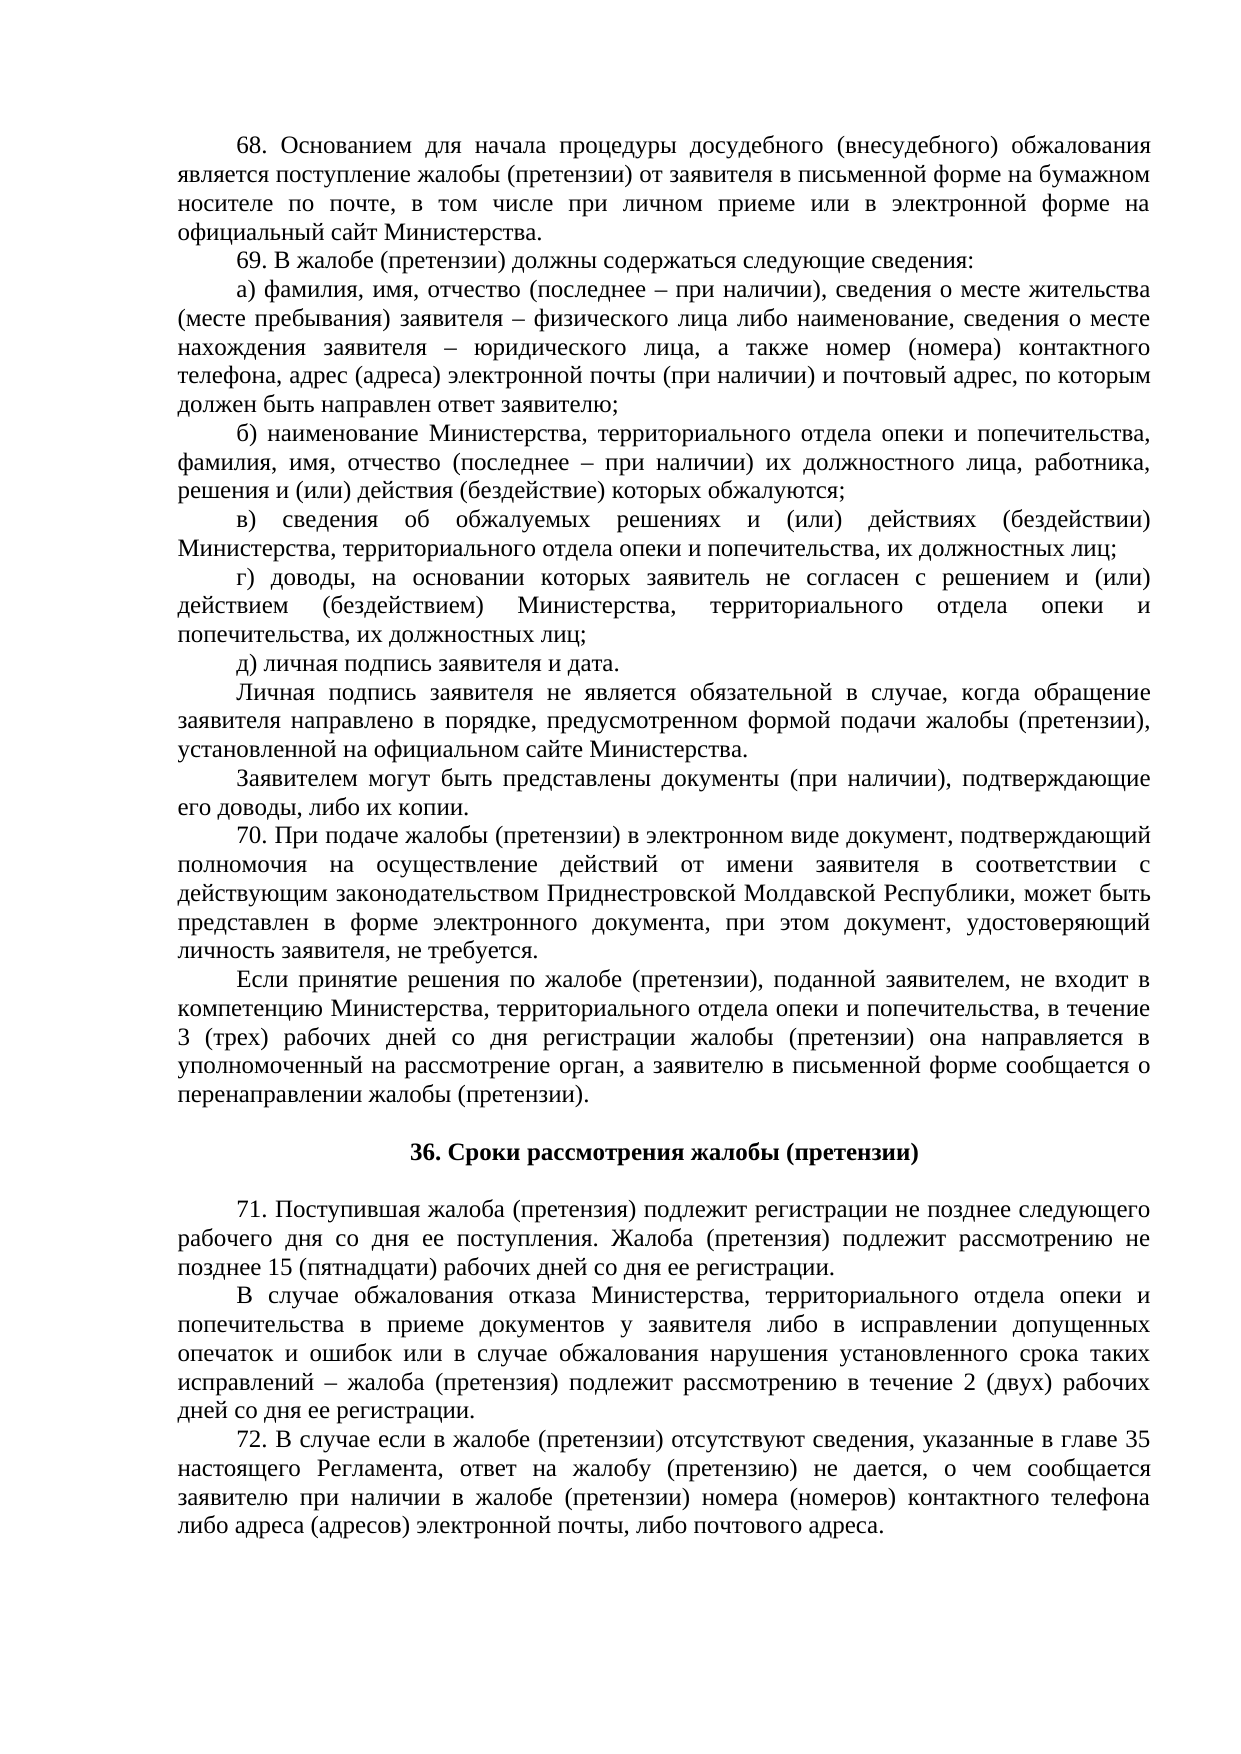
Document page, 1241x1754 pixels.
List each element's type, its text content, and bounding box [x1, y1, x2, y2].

text 70. При подаче жалобы (претензии) в электронном виде документ, подтверждающий полномочия на осуществление действий от имени заявителя в соответствии с действующим законодательством Приднестровской Молдавской Республики, может быть представлен в форме электронного документа, при этом документ, удостоверяющий личность заявителя, не требуется. [177, 821, 1152, 964]
text в) сведения об обжалуемых решениях и (или) действиях (бездействии) Министерства, территориального отдела опеки и попечительства, их должностных лиц; [177, 504, 1152, 562]
text 71. Поступившая жалоба (претензия) подлежит регистрации не позднее следующего рабочего дня со дня ее поступления. Жалоба (претензия) подлежит рассмотрению не позднее 15 (пятнадцати) рабочих дней со дня ее регистрации. [177, 1194, 1152, 1281]
text В случае обжалования отказа Министерства, территориального отдела опеки и попечительства в приеме документов у заявителя либо в исправлении допущенных опечаток и ошибок или в случае обжалования нарушения установленного срока таких исправлений – жалоба (претензия) подлежит рассмотрению в течение 2 (двух) рабочих дней со дня ее регистрации. [177, 1281, 1152, 1424]
text а) фамилия, имя, отчество (последнее – при наличии), сведения о месте жительства (месте пребывания) заявителя – физического лица либо наименование, сведения о месте нахождения заявителя – юридического лица, а также номер (номера) контактного телефона, адрес (адреса) электронной почты (при наличии) и почтовый адрес, по которым должен быть направлен ответ заявителю; [177, 274, 1152, 418]
text б) наименование Министерства, территориального отдела опеки и попечительства, фамилия, имя, отчество (последнее – при наличии) их должностного лица, работника, решения и (или) действия (бездействие) которых обжалуются; [177, 418, 1152, 504]
text 72. В случае если в жалобе (претензии) отсутствуют сведения, указанные в главе 35 настоящего Регламента, ответ на жалобу (претензию) не дается, о чем сообщается заявителю при наличии в жалобе (претензии) номера (номеров) контактного телефона либо адреса (адресов) электронной почты, либо почтового адреса. [177, 1424, 1152, 1539]
text Если принятие решения по жалобе (претензии), поданной заявителем, не входит в компетенцию Министерства, территориального отдела опеки и попечительства, в течение 3 (трех) рабочих дней со дня регистрации жалобы (претензии) она направляется в уполномоченный на рассмотрение орган, а заявителю в письменной форме сообщается о перенаправлении жалобы (претензии). [177, 964, 1152, 1108]
text 69. В жалобе (претензии) должны содержаться следующие сведения: [177, 246, 1152, 274]
text г) доводы, на основании которых заявитель не согласен с решением и (или) действием (бездействием) Министерства, территориального отдела опеки и попечительства, их должностных лиц; [177, 562, 1152, 648]
text Заявителем могут быть представлены документы (при наличии), подтверждающие его доводы, либо их копии. [177, 763, 1152, 821]
text Личная подпись заявителя не является обязательной в случае, когда обращение заявителя направлено в порядке, предусмотренном формой подачи жалобы (претензии), установленной на официальном сайте Министерства. [177, 677, 1152, 763]
text 36. Сроки рассмотрения жалобы (претензии) [177, 1137, 1152, 1166]
text д) личная подпись заявителя и дата. [177, 648, 1152, 677]
text 68. Основанием для начала процедуры досудебного (внесудебного) обжалования является поступление жалобы (претензии) от заявителя в письменной форме на бумажном носителе по почте, в том числе при личном приеме или в электронной форме на официальный сайт Министерства. [177, 131, 1152, 246]
